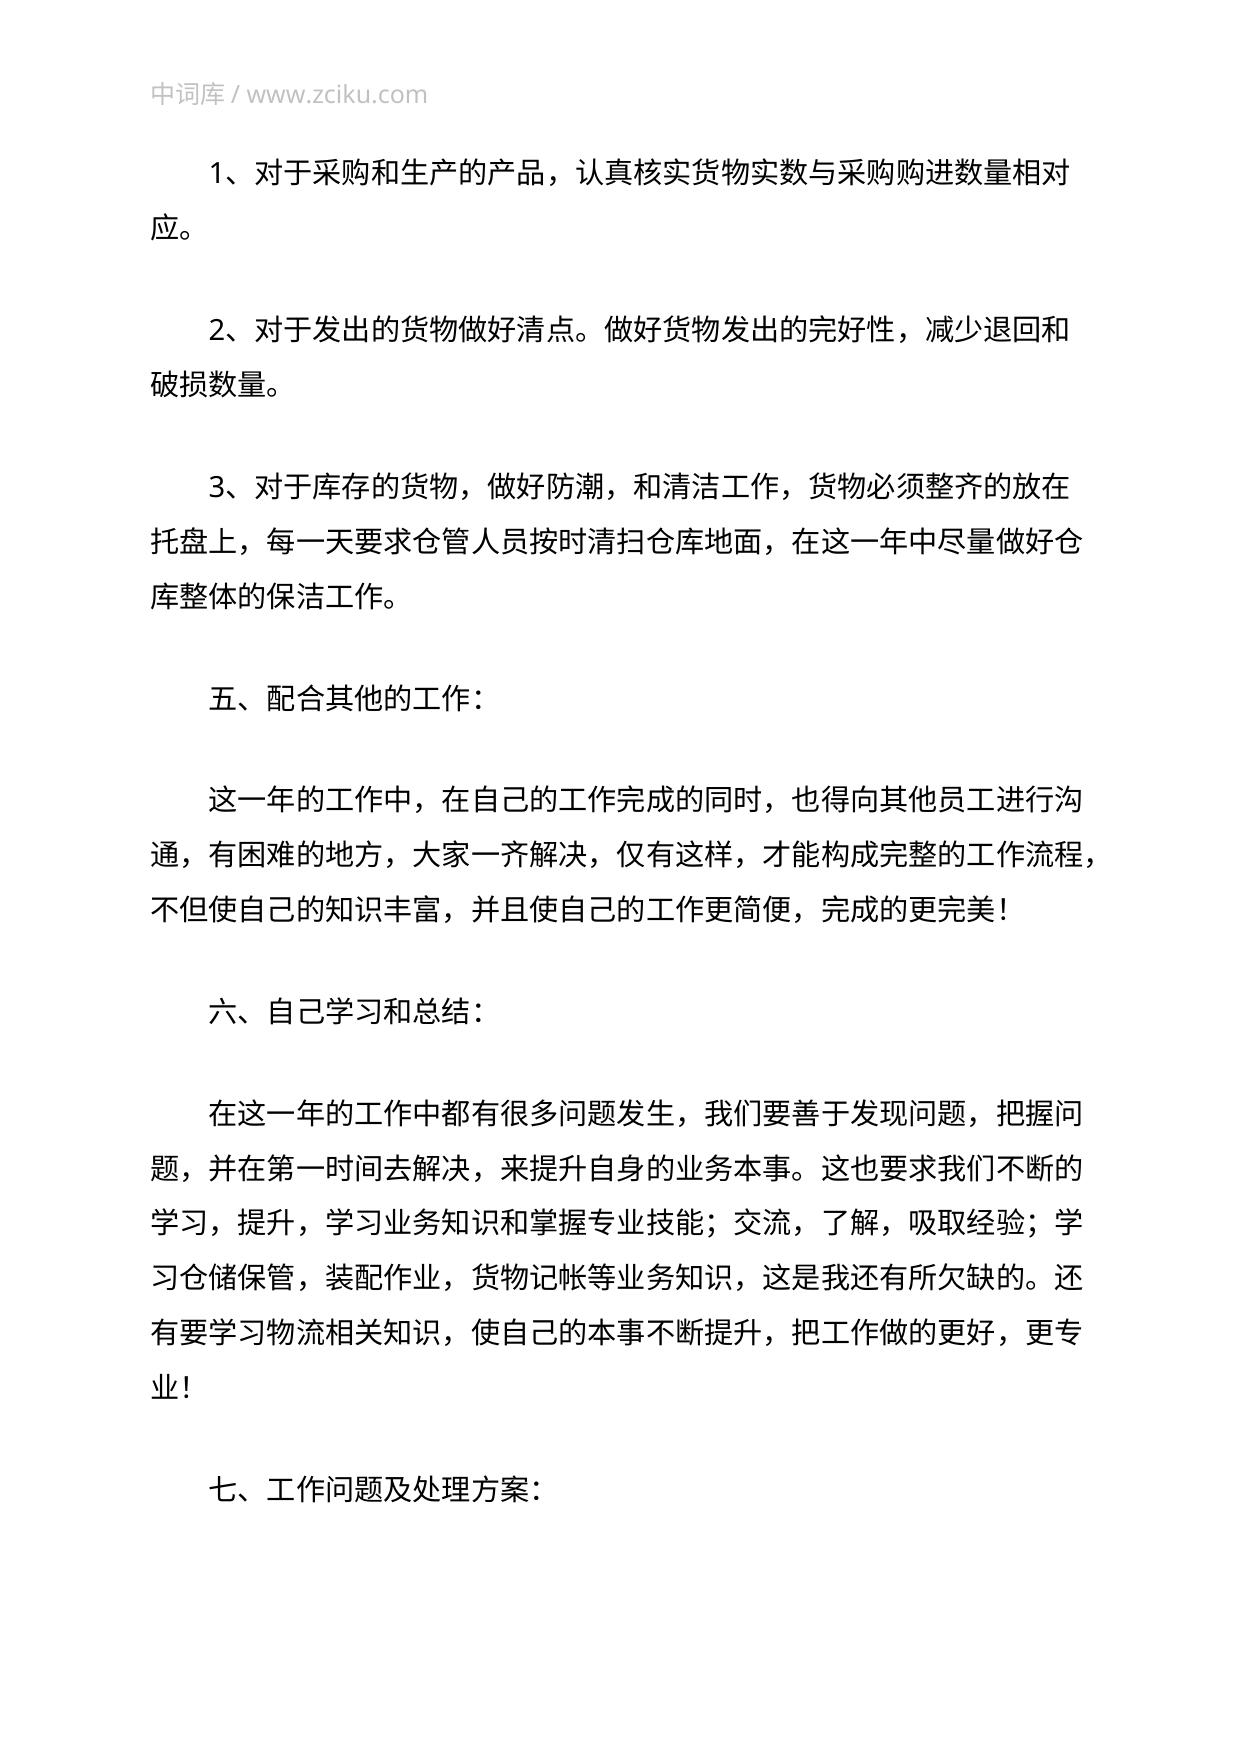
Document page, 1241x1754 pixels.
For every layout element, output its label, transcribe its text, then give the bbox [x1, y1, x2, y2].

text 六、自己学习和总结： [150, 988, 1090, 1031]
text 五、配合其他的工作： [150, 675, 1090, 717]
text 3、对于库存的货物，做好防潮，和清洁工作，货物必须整齐的放在托盘上，每一天要求仓管人员按时清扫仓库地面，在这一年中尽量做好仓库整体的保洁工作。 [150, 463, 1090, 616]
text 1、对于采购和生产的产品，认真核实货物实数与采购购进数量相对应。 [150, 150, 1090, 247]
text 这一年的工作中，在自己的工作完成的同时，也得向其他员工进行沟通，有困难的地方，大家一齐解决，仅有这样，才能构成完整的工作流程，不但使自己的知识丰富，并且使自己的工作更简便，完成的更完美！ [150, 777, 1090, 929]
text 七、工作问题及处理方案： [150, 1467, 1090, 1509]
text 在这一年的工作中都有很多问题发生，我们要善于发现问题，把握问题，并在第一时间去解决，来提升自身的业务本事。这也要求我们不断的学习，提升，学习业务知识和掌握专业技能；交流，了解，吸取经验；学习仓储保管，装配作业，货物记帐等业务知识，这是我还有所欠缺的。还有要学习物流相关知识，使自己的本事不断提升，把工作做的更好，更专业！ [150, 1090, 1090, 1407]
text 2、对于发出的货物做好清点。做好货物发出的完好性，减少退回和破损数量。 [150, 307, 1090, 404]
